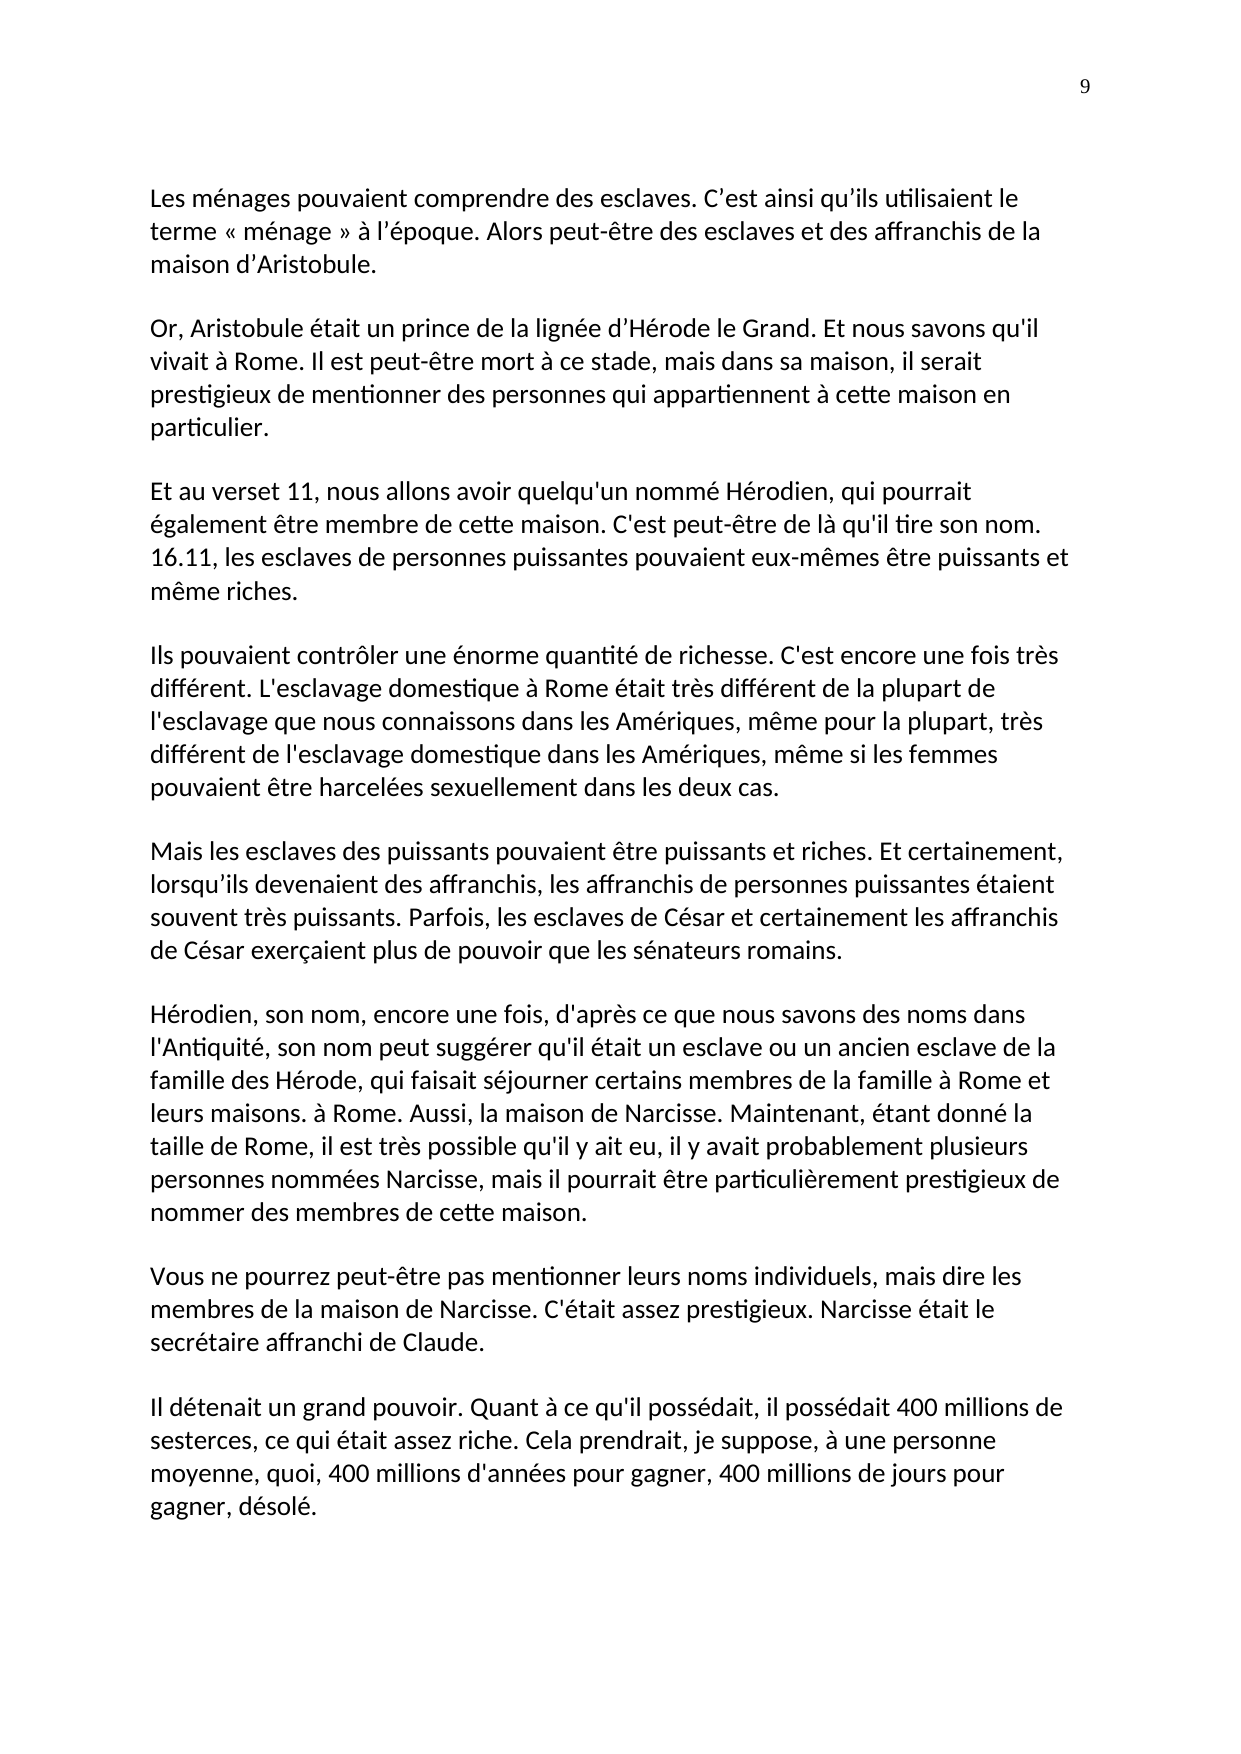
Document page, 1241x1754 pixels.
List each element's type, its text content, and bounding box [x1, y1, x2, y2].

text Il détenait un grand pouvoir. Quant à ce qu'il possédait, il possédait 400 millions de sesterces, ce qui était assez riche. Cela prendrait, je suppose, à une personne moyenne, quoi, 400 millions d'années pour gagner, 400 millions de jours pour gagner, désolé. [150, 1390, 1090, 1522]
text Les ménages pouvaient comprendre des esclaves. C’est ainsi qu’ils utilisaient le terme « ménage » à l’époque. Alors peut-être des esclaves et des affranchis de la maison d’Aristobule. [150, 181, 1090, 280]
text Et au verset 11, nous allons avoir quelqu'un nommé Hérodien, qui pourrait également être membre de cette maison. C'est peut-être de là qu'il tire son nom. 16.11, les esclaves de personnes puissantes pouvaient eux-mêmes être puissants et même riches. [150, 474, 1090, 607]
text Mais les esclaves des puissants pouvaient être puissants et riches. Et certainement, lorsqu’ils devenaient des affranchis, les affranchis de personnes puissantes étaient souvent très puissants. Parfois, les esclaves de César et certainement les affranchis de César exerçaient plus de pouvoir que les sénateurs romains. [150, 834, 1090, 966]
text Vous ne pourrez peut-être pas mentionner leurs noms individuels, mais dire les membres de la maison de Narcisse. C'était assez prestigieux. Narcisse était le secrétaire affranchi de Claude. [150, 1259, 1090, 1359]
text Ils pouvaient contrôler une énorme quantité de richesse. C'est encore une fois très différent. L'esclavage domestique à Rome était très différent de la plupart de l'esclavage que nous connaissons dans les Amériques, même pour la plupart, très différent de l'esclavage domestique dans les Amériques, même si les femmes pouvaient être harcelées sexuellement dans les deux cas. [150, 638, 1090, 803]
text Hérodien, son nom, encore une fois, d'après ce que nous savons des noms dans l'Antiquité, son nom peut suggérer qu'il était un esclave ou un ancien esclave de la famille des Hérode, qui faisait séjourner certains membres de la famille à Rome et leurs maisons. à Rome. Aussi, la maison de Narcisse. Maintenant, étant donné la taille de Rome, il est très possible qu'il y ait eu, il y avait probablement plusieurs personnes nommées Narcisse, mais il pourrait être particulièrement prestigieux de nommer des membres de cette maison. [150, 997, 1090, 1228]
text Or, Aristobule était un prince de la lignée d’Hérode le Grand. Et nous savons qu'il vivait à Rome. Il est peut-être mort à ce stade, mais dans sa maison, il serait prestigieux de mentionner des personnes qui appartiennent à cette maison en particulier. [150, 311, 1090, 443]
